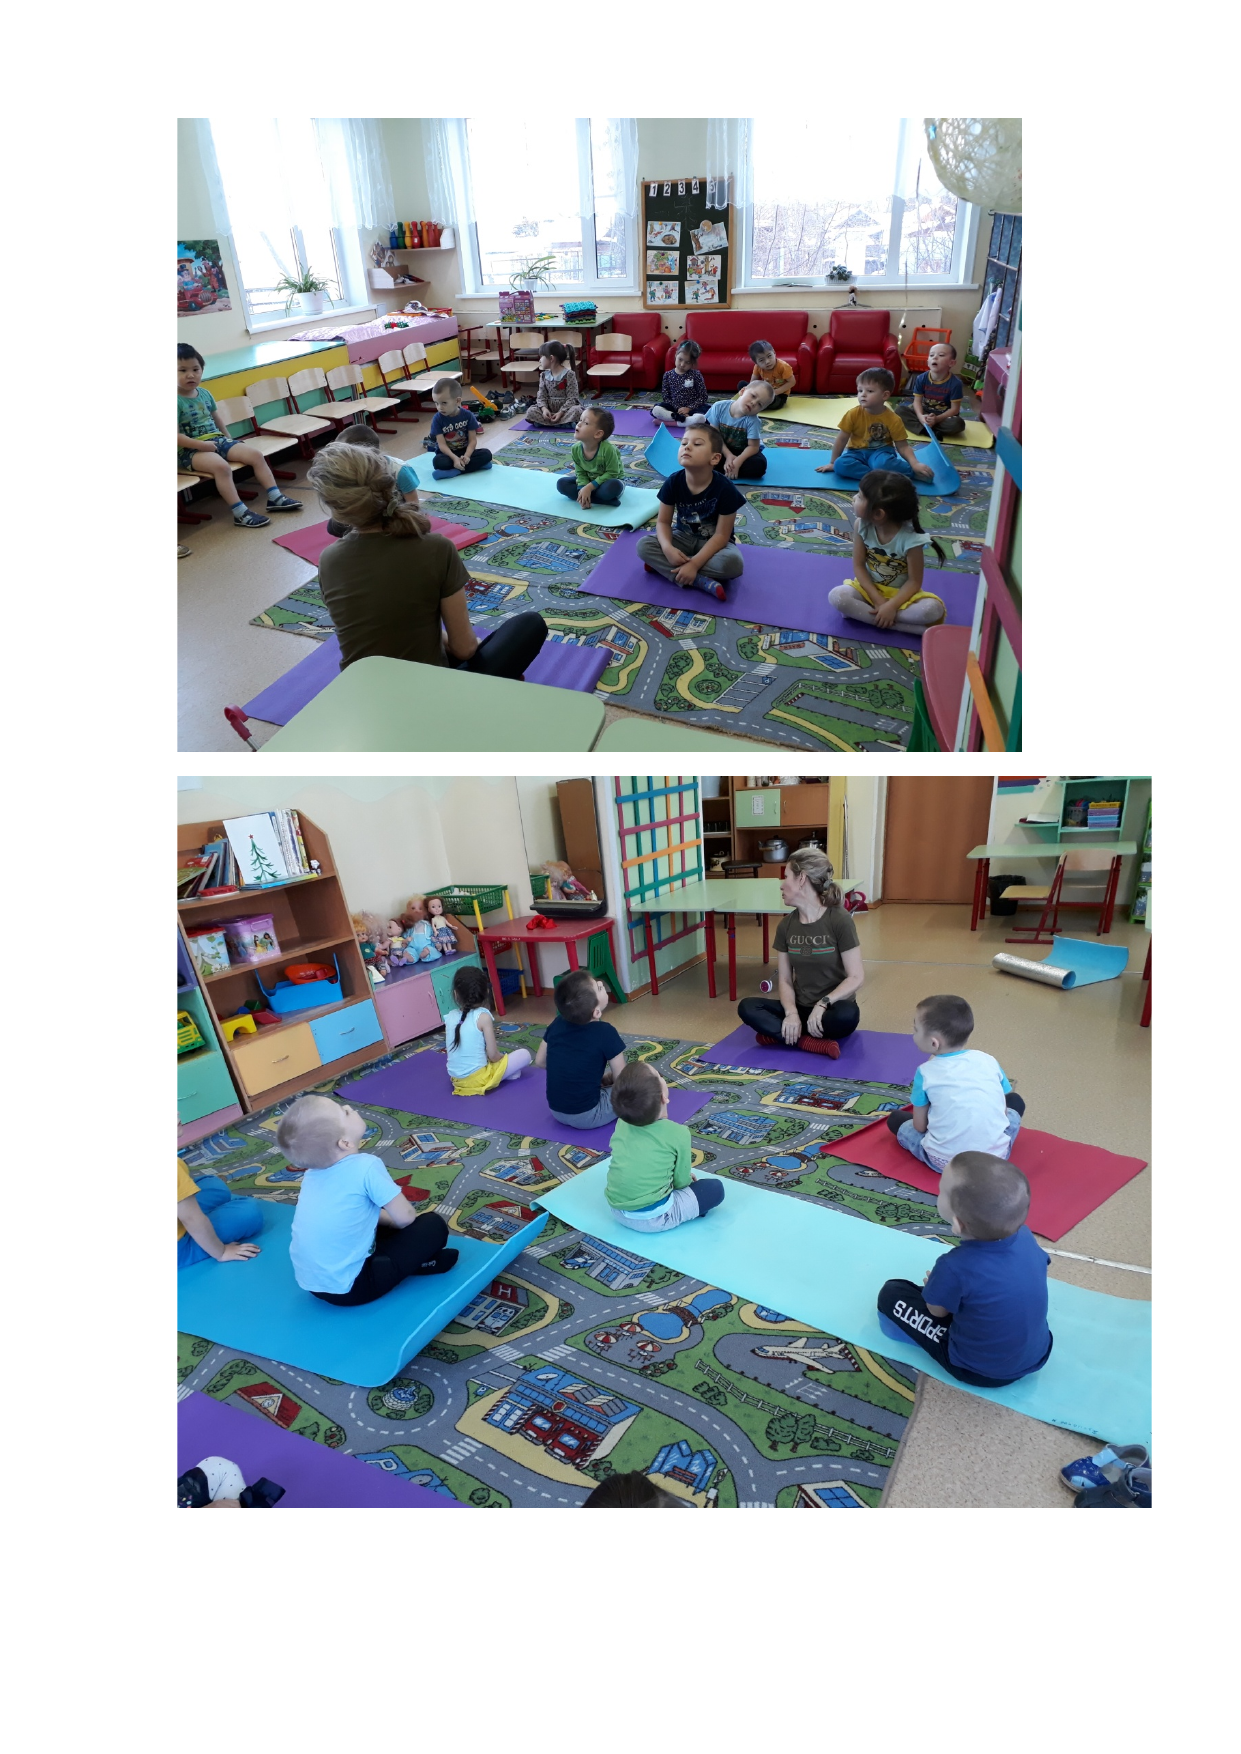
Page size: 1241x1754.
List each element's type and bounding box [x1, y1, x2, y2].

picture [177, 118, 1022, 752]
picture [177, 776, 1152, 1508]
